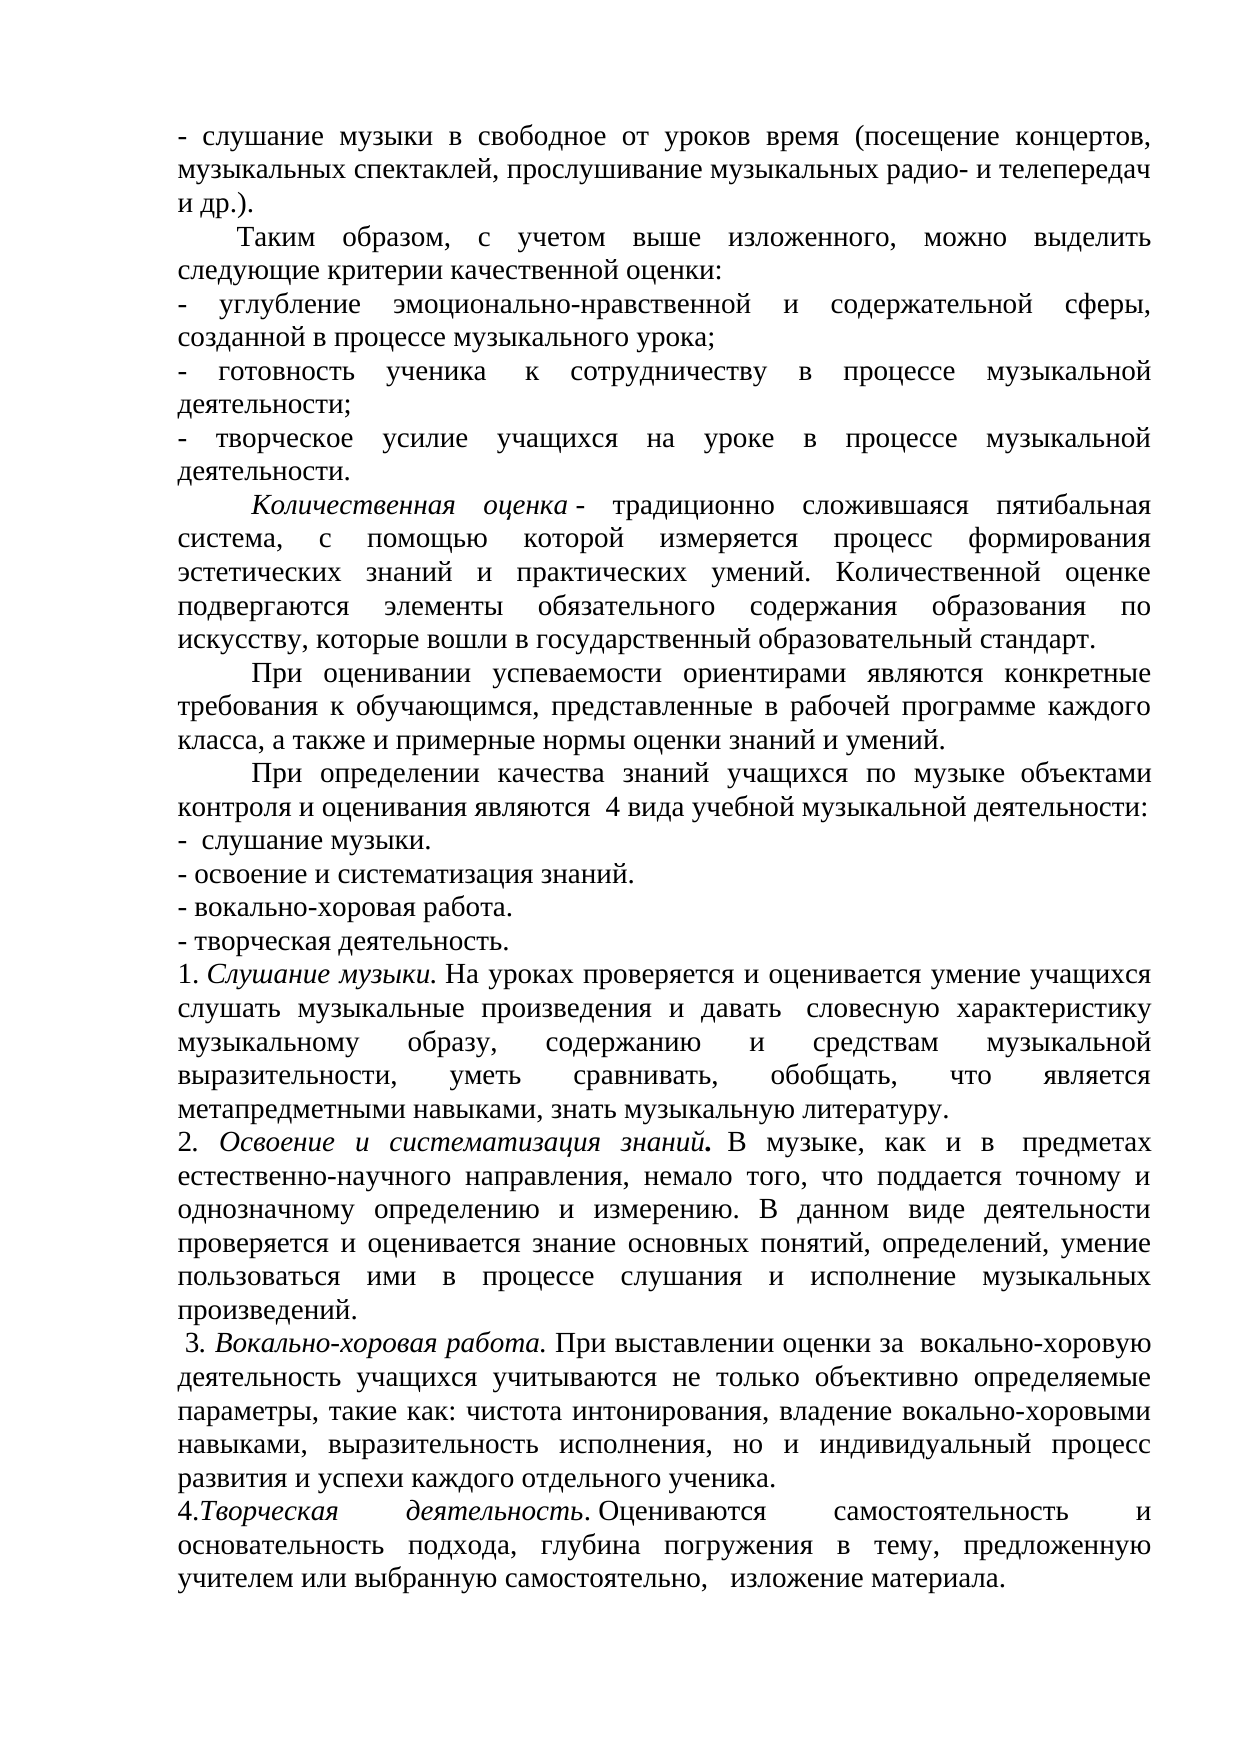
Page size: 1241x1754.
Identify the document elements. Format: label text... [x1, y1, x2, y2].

text При определении качества знаний учащихся по музыке объектами контроля и оценивания являются 4 вида учебной музыкальной деятельности: [177, 755, 1152, 822]
text - вокально-хоровая работа. [177, 889, 1152, 923]
text - углубление эмоционально-нравственной и содержательной сферы, созданной в процессе музыкального урока; [177, 286, 1152, 353]
text Количественная оценка - традиционно сложившаяся пятибальная система, с помощью которой измеряется процесс формирования эстетических знаний и практических умений. Количественной оценке подвергаются элементы обязательного содержания образования по искусству, которые вошли в государственный образовательный стандарт. [177, 487, 1152, 655]
text - слушание музыки в свободное от уроков время (посещение концертов, музыкальных спектаклей, прослушивание музыкальных радио- и телепередач и др.). [177, 118, 1152, 219]
text 2. Освоение и систематизация знаний. В музыке, как и в предметах естественно-научного направления, немало того, что поддается точному и однозначному определению и измерению. В данном виде деятельности проверяется и оценивается знание основных понятий, определений, умение пользоваться ими в процессе слушания и исполнение музыкальных произведений. [177, 1124, 1152, 1326]
text При оценивании успеваемости ориентирами являются конкретные требования к обучающимся, представленные в рабочей программе каждого класса, а также и примерные нормы оценки знаний и умений. [177, 655, 1152, 755]
text 1. Слушание музыки. На уроках проверяется и оценивается умение учащихся слушать музыкальные произведения и давать словесную характеристику музыкальному образу, содержанию и средствам музыкальной выразительности, уметь сравнивать, обобщать, что является метапредметными навыками, знать музыкальную литературу. [177, 957, 1152, 1124]
text - готовность ученика к сотрудничеству в процессе музыкальной деятельности; [177, 353, 1152, 420]
text - творческое усилие учащихся на уроке в процессе музыкальной деятельности. [177, 420, 1152, 487]
text Таким образом, с учетом выше изложенного, можно выделить следующие критерии качественной оценки: [177, 219, 1152, 286]
text - творческая деятельность. [177, 923, 1152, 957]
text - освоение и систематизация знаний. [177, 856, 1152, 889]
text - слушание музыки. [177, 822, 1152, 856]
text 4.Творческая деятельность. Оцениваются самостоятельность и основательность подхода, глубина погружения в тему, предложенную учителем или выбранную самостоятельно, изложение материала. [177, 1493, 1152, 1594]
text 3. Вокально-хоровая работа. При выставлении оценки за вокально-хоровую деятельность учащихся учитываются не только объективно определяемые параметры, такие как: чистота интонирования, владение вокально-хоровыми навыками, выразительность исполнения, но и индивидуальный процесс развития и успехи каждого отдельного ученика. [177, 1326, 1152, 1493]
